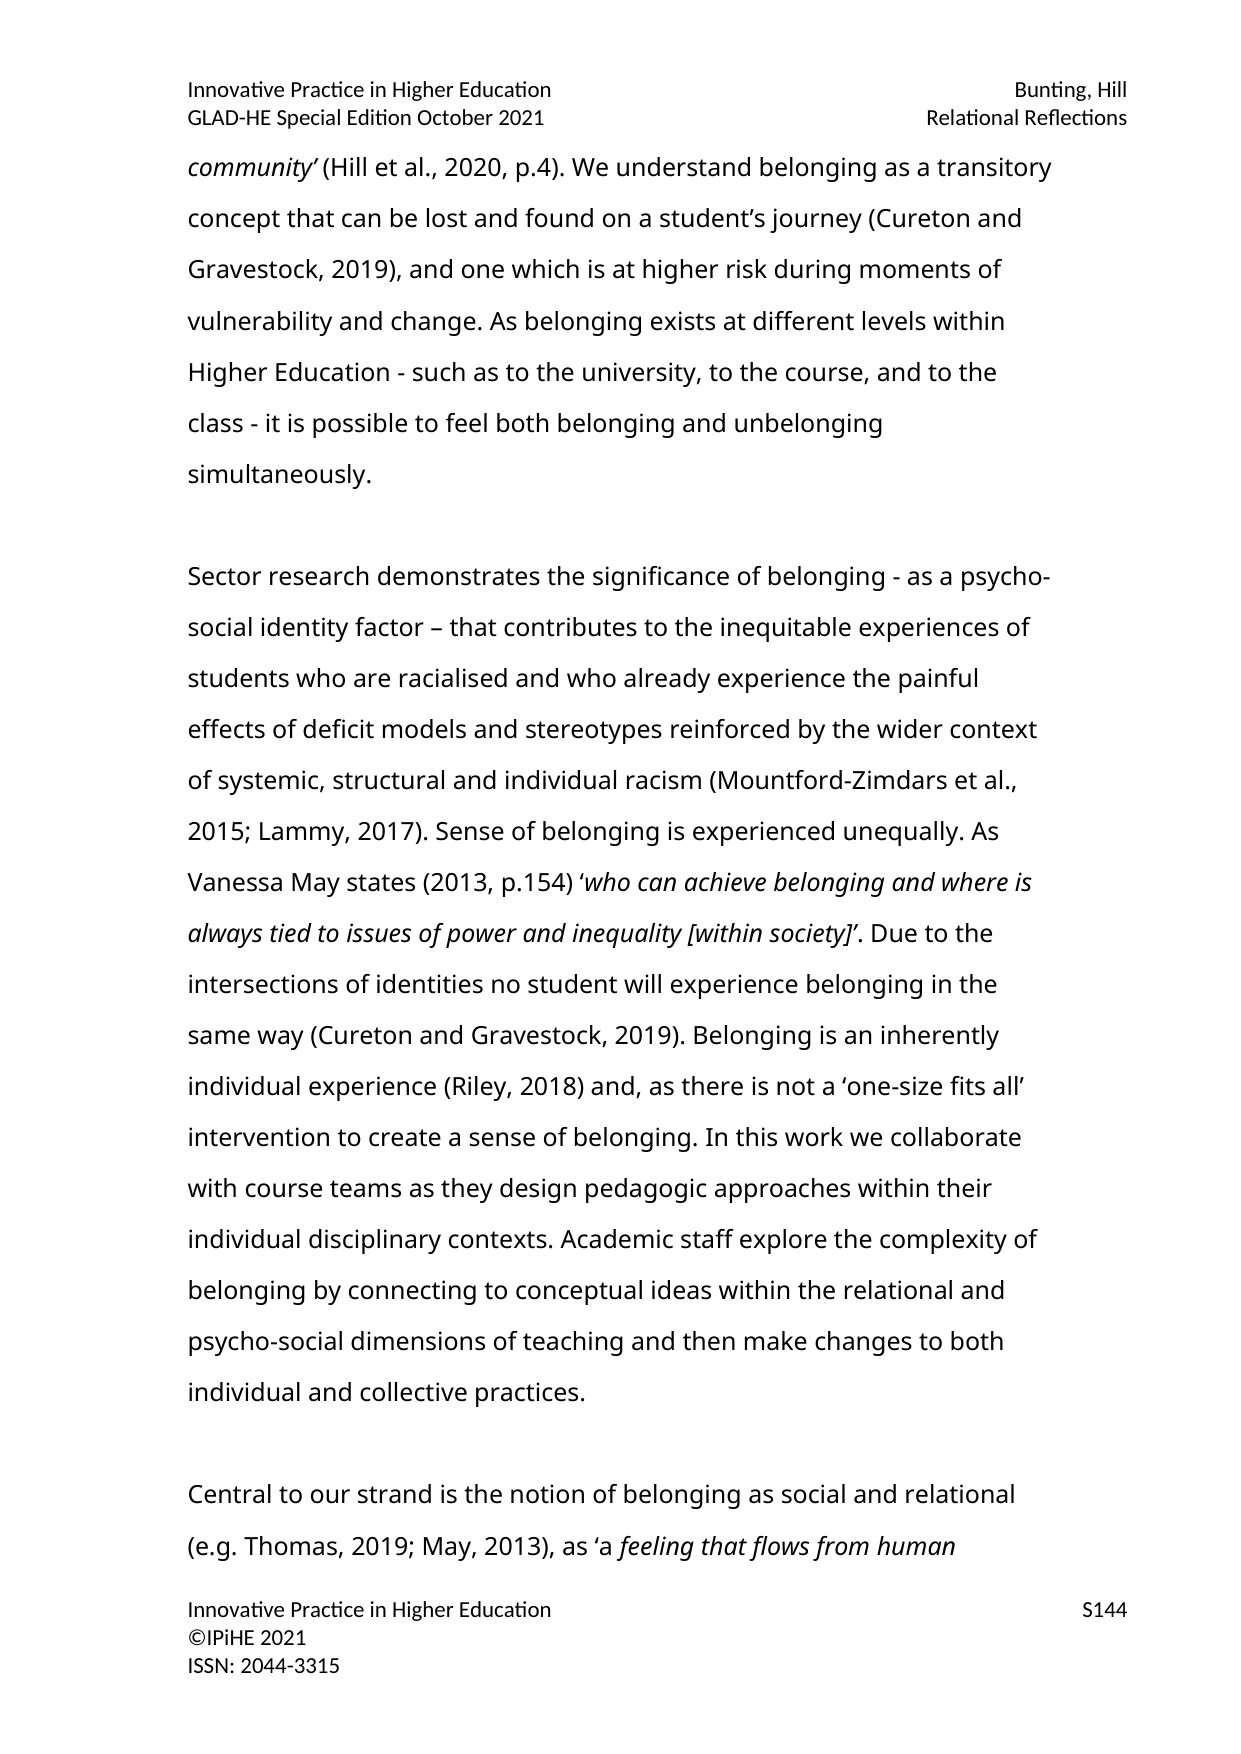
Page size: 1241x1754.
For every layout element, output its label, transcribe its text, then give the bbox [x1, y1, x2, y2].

text Sector research demonstrates the significance of belonging - as a psycho-social identity factor – that contributes to the inequitable experiences of students who are racialised and who already experience the painful effects of deficit models and stereotypes reinforced by the wider context of systemic, structural and individual racism (Mountford-Zimdars et al., 2015; Lammy, 2017). Sense of belonging is experienced unequally. As Vanessa May states (2013, p.154) ‘who can achieve belonging and where is always tied to issues of power and inequality [within society]’. Due to the intersections of identities no student will experience belonging in the same way (Cureton and Gravestock, 2019). Belonging is an inherently individual experience (Riley, 2018) and, as there is not a ‘one-size fits all’ intervention to create a sense of belonging. In this work we collaborate with course teams as they design pedagogic approaches within their individual disciplinary contexts. Academic staff explore the complexity of belonging by connecting to conceptual ideas within the relational and psycho-social dimensions of teaching and then make changes to both individual and collective practices. [187, 558, 1053, 1409]
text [187, 150, 1053, 490]
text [187, 1477, 1053, 1562]
